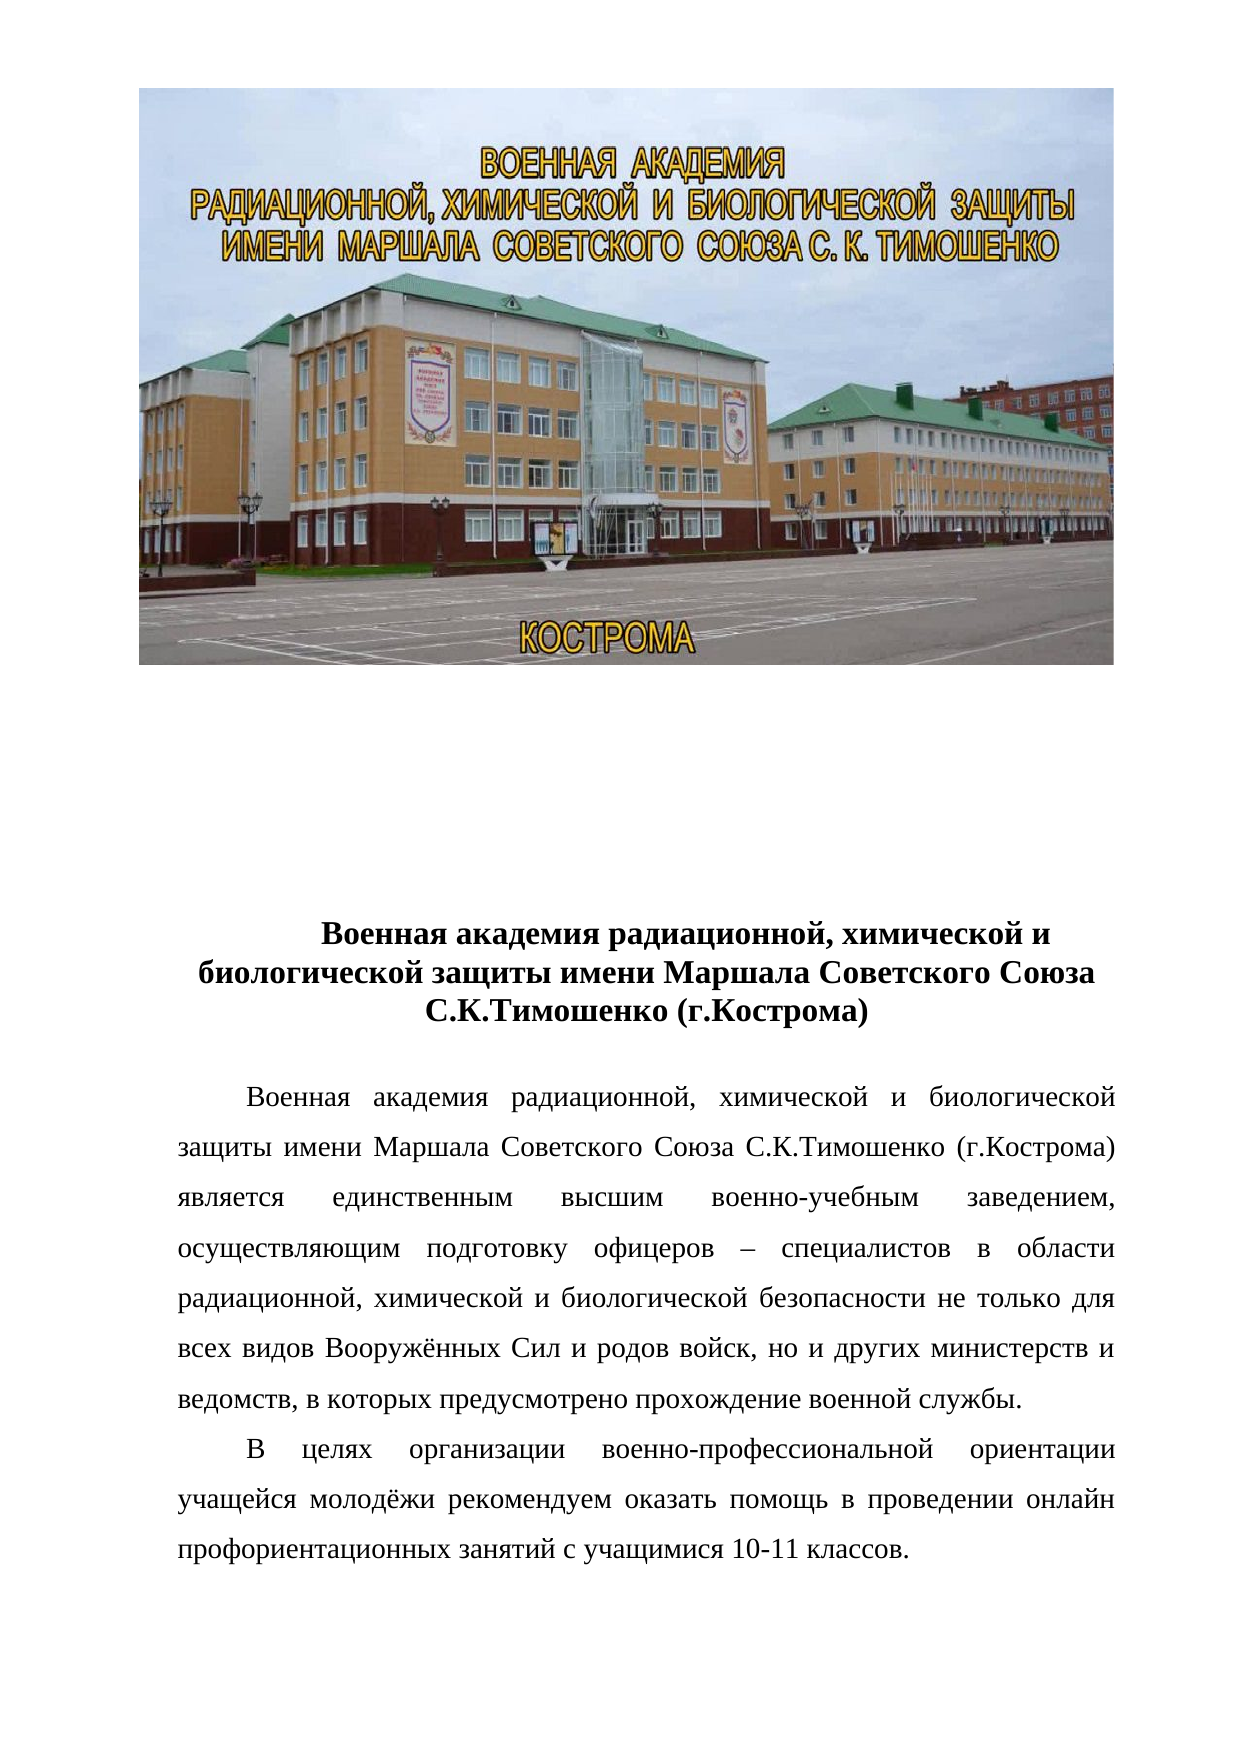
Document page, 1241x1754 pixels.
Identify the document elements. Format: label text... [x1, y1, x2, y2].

text В целях организации военно-профессиональной ориентации учащейся молодёжи рекомендуем оказать помощь в проведении онлайн профориентационных занятий с учащимися 10-11 классов. [177, 1431, 1116, 1565]
text Военная академия радиационной, химической и биологической защиты имени Маршала Советского Союза С.К.Тимошенко (г.Кострома) является единственным высшим военно-учебным заведением, осуществляющим подготовку офицеров – специалистов в области радиационной, химической и биологической безопасности не только для всех видов Вооружённых Сил и родов войск, но и других министерств и ведомств, в которых предусмотрено прохождение военной службы. [177, 1079, 1116, 1414]
text Военная академия радиационной, химической и биологической защиты имени Маршала Советского Союза С.К.Тимошенко (г.Кострома) [177, 913, 1116, 1028]
picture [139, 88, 1114, 664]
